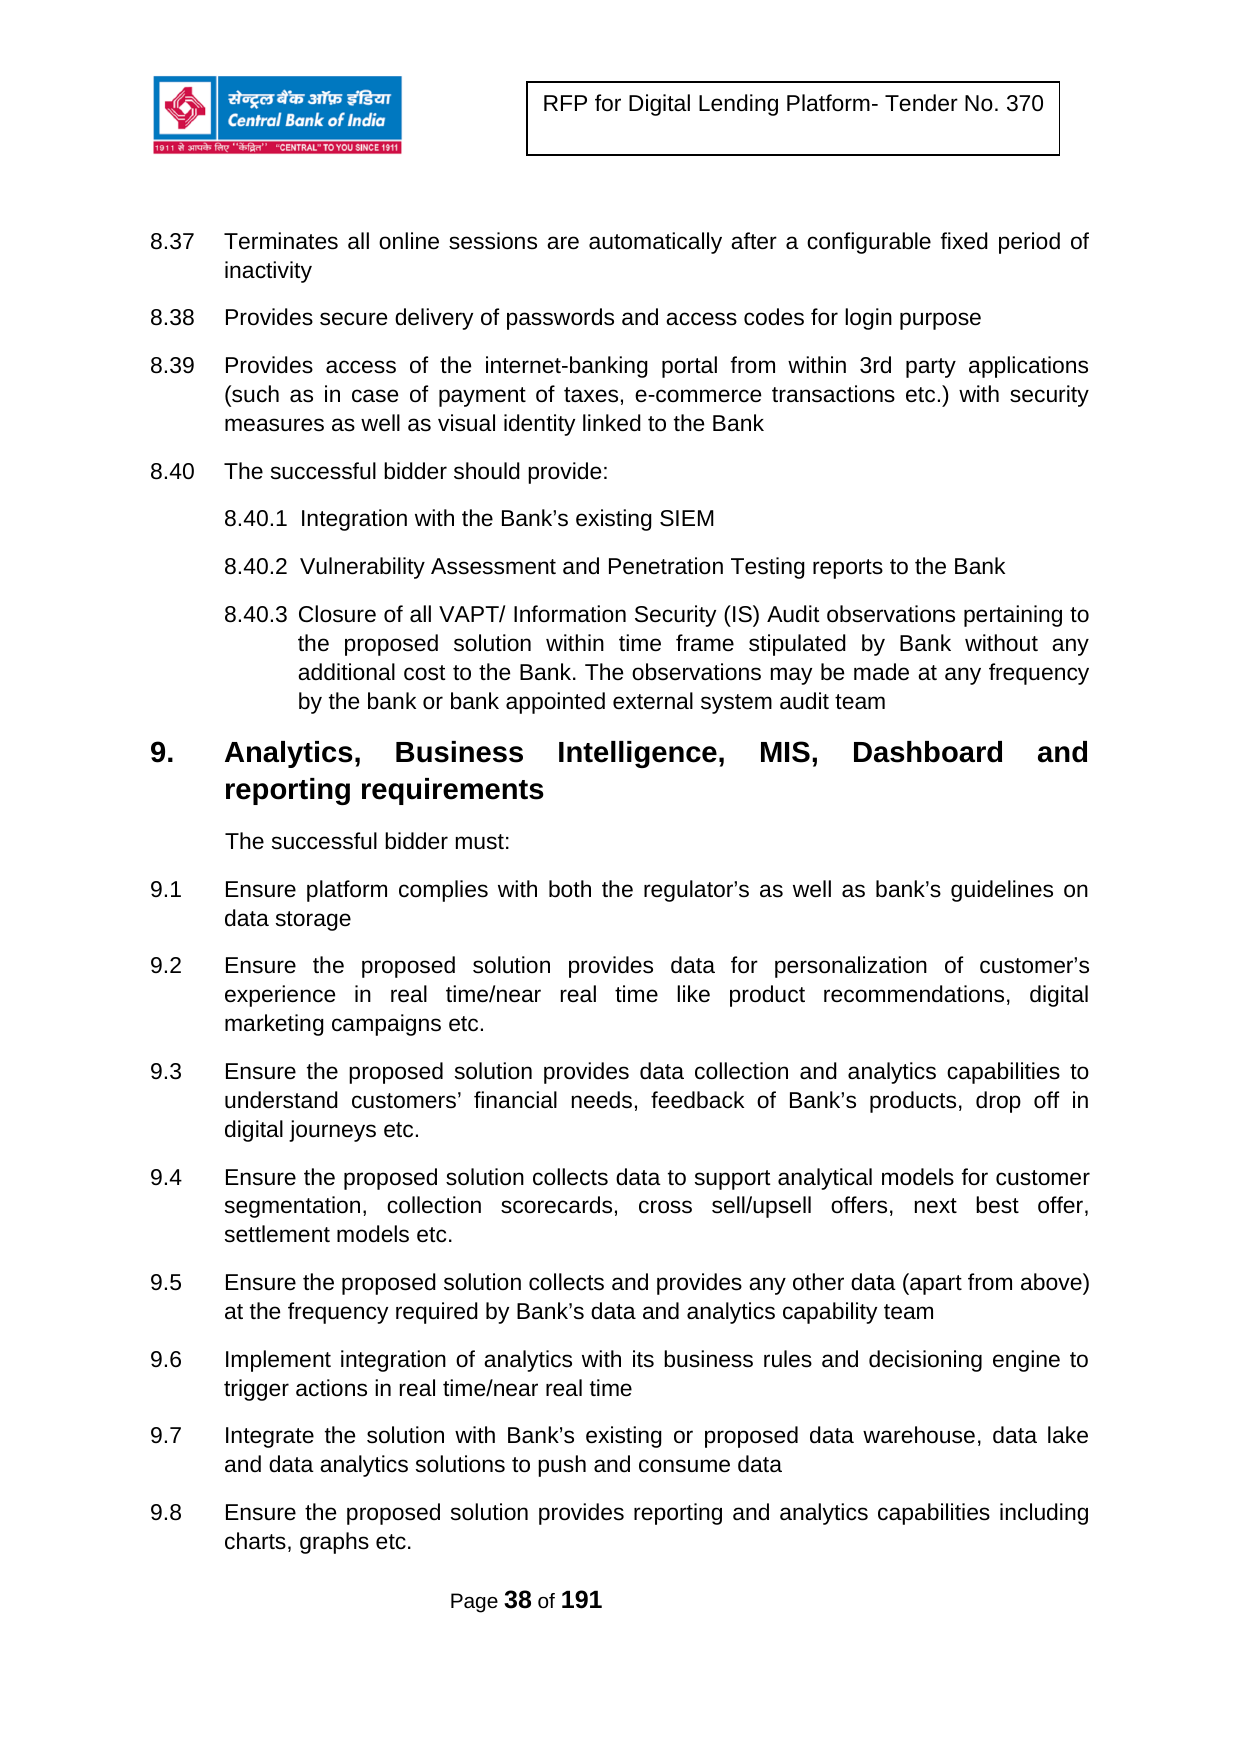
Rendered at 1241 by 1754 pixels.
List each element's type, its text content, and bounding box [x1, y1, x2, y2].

list The successful bidder should provide: [150, 458, 1090, 484]
list Vulnerability Assessment and Penetration Testing reports to the Bank [224, 553, 1090, 579]
picture [150, 73, 404, 156]
list Implement integration of analytics with its business rules and decisioning engine to trigger actions in real time/near real time [150, 1346, 1090, 1401]
list Ensure platform complies with both the regulator’s as well as bank’s guidelines on data storage [150, 876, 1090, 931]
subtitle Analytics, Business Intelligence, MIS, Dashboard and reporting requirements [150, 735, 1090, 806]
list Ensure the proposed solution collects and provides any other data (apart from above) at the frequency required by Bank’s data and analytics capability team [150, 1269, 1090, 1324]
list Provides access of the internet-banking portal from within 3rd party applications (such as in case of payment of taxes, e-commerce transactions etc.) with security measures as well as visual identity linked to the Bank [150, 352, 1090, 436]
list Closure of all VAPT/ Information Security (IS) Audit observations pertaining to the proposed solution within time frame stipulated by Bank without any additional cost to the Bank. The observations may be made at any frequency by the bank or bank appointed external system audit team [224, 601, 1090, 714]
list Integration with the Bank’s existing SIEM [224, 505, 1090, 532]
list Ensure the proposed solution provides data collection and analytics capabilities to understand customers’ financial needs, feedback of Bank’s products, drop off in digital journeys etc. [150, 1058, 1090, 1142]
list Ensure the proposed solution provides data for personalization of customer’s experience in real time/near real time like product recommendations, digital marketing campaigns etc. [150, 952, 1090, 1037]
list Ensure the proposed solution collects data to support analytical models for customer segmentation, collection scorecards, cross sell/upsell offers, next best offer, settlement models etc. [150, 1163, 1090, 1248]
list Provides secure delivery of passwords and access codes for login purpose [150, 304, 1090, 331]
text The successful bidder must: [225, 828, 1090, 854]
list Integrate the solution with Bank’s existing or proposed data warehouse, data lake and data analytics solutions to push and consume data [150, 1422, 1090, 1478]
list Ensure the proposed solution provides reporting and analytics capabilities including charts, graphs etc. [150, 1499, 1090, 1554]
list Terminates all online sessions are automatically after a configurable fixed period of inactivity [150, 228, 1090, 283]
